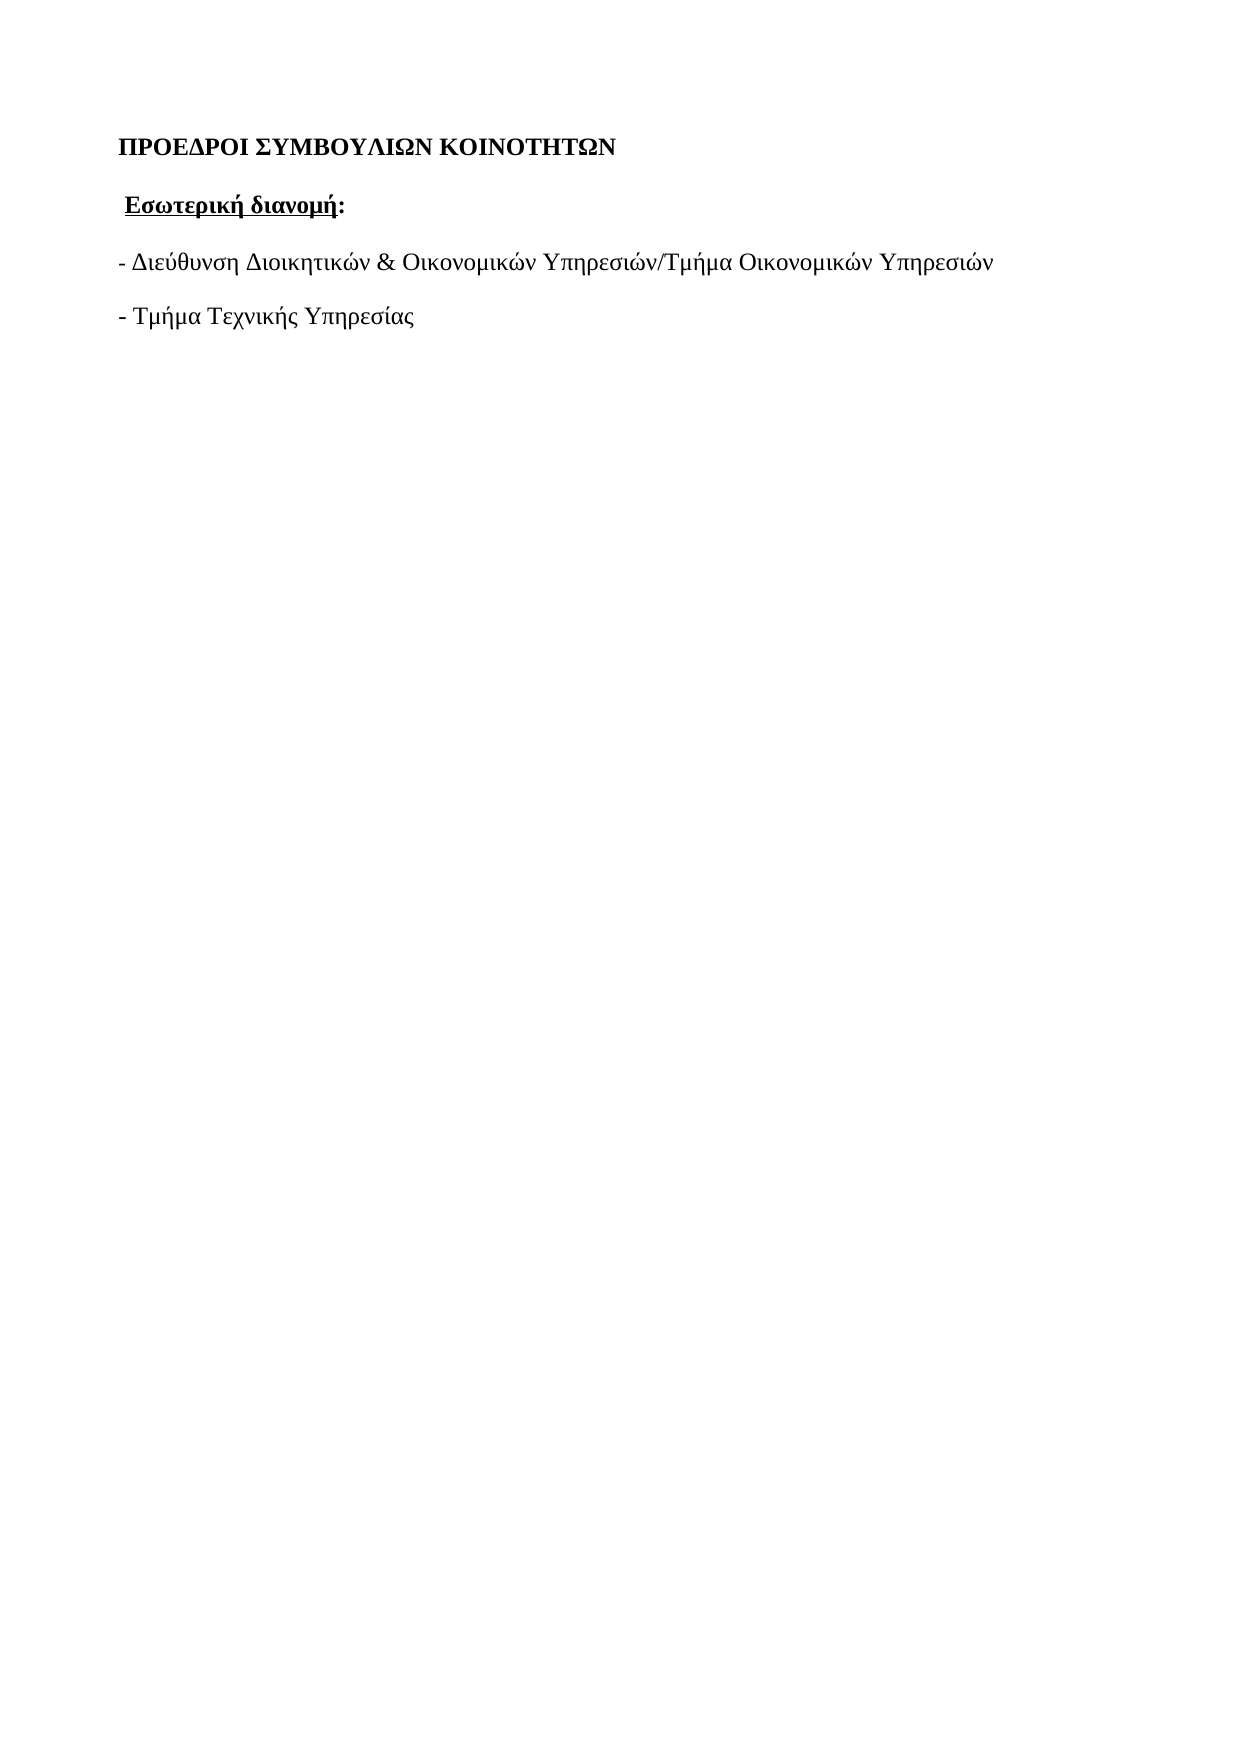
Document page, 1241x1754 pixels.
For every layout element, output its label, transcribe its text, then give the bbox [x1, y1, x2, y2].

text ΠΡΟΕΔΡΟΙ ΣΥΜΒΟΥΛΙΩΝ ΚΟΙΝΟΤΗΤΩΝ [118, 132, 1122, 161]
text Εσωτερική διανομή: [118, 190, 1122, 218]
text - Διεύθυνση Διοικητικών & Οικονομικών Υπηρεσιών/Τμήμα Οικονομικών Υπηρεσιών [118, 247, 1122, 276]
text - Τμήμα Τεχνικής Υπηρεσίας [118, 301, 1122, 330]
